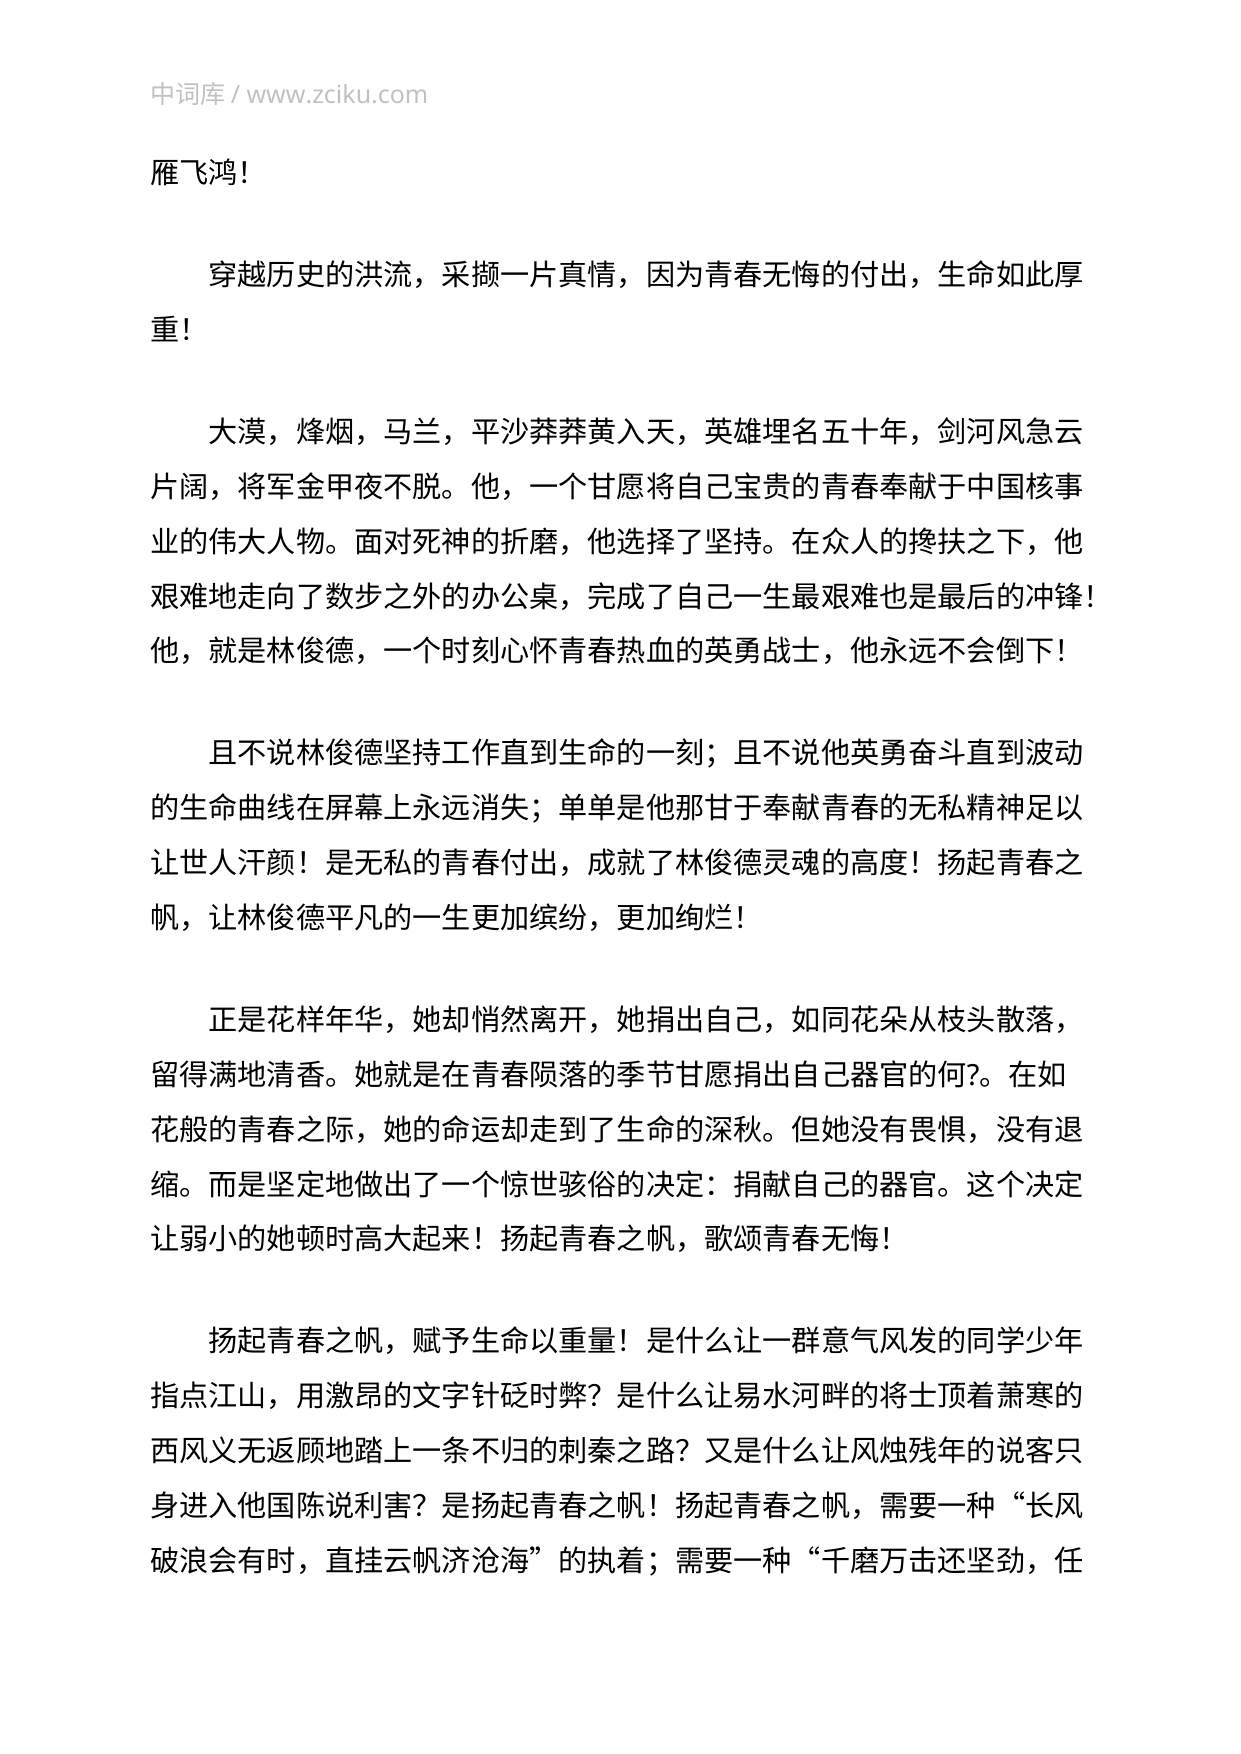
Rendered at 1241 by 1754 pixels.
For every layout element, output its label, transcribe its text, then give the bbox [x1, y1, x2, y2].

text 穿越历史的洪流，采撷一片真情，因为青春无悔的付出，生命如此厚重！ [150, 252, 1090, 349]
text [150, 150, 1090, 192]
text 大漠，烽烟，马兰，平沙莽莽黄入天，英雄埋名五十年，剑河风急云片阔，将军金甲夜不脱。他，一个甘愿将自己宝贵的青春奉献于中国核事业的伟大人物。面对死神的折磨，他选择了坚持。在众人的搀扶之下，他艰难地走向了数步之外的办公桌，完成了自己一生最艰难也是最后的冲锋！他，就是林俊德，一个时刻心怀青春热血的英勇战士，他永远不会倒下！ [150, 408, 1090, 670]
text 正是花样年华，她却悄然离开，她捐出自己，如同花朵从枝头散落，留得满地清香。她就是在青春陨落的季节甘愿捐出自己器官的何?。在如花般的青春之际，她的命运却走到了生命的深秋。但她没有畏惧，没有退缩。而是坚定地做出了一个惊世骇俗的决定：捐献自己的器官。这个决定让弱小的她顿时高大起来！扬起青春之帆，歌颂青春无悔！ [150, 996, 1090, 1258]
text 且不说林俊德坚持工作直到生命的一刻；且不说他英勇奋斗直到波动的生命曲线在屏幕上永远消失；单单是他那甘于奉献青春的无私精神足以让世人汗颜！是无私的青春付出，成就了林俊德灵魂的高度！扬起青春之帆，让林俊德平凡的一生更加缤纷，更加绚烂！ [150, 730, 1090, 937]
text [150, 1318, 1090, 1579]
